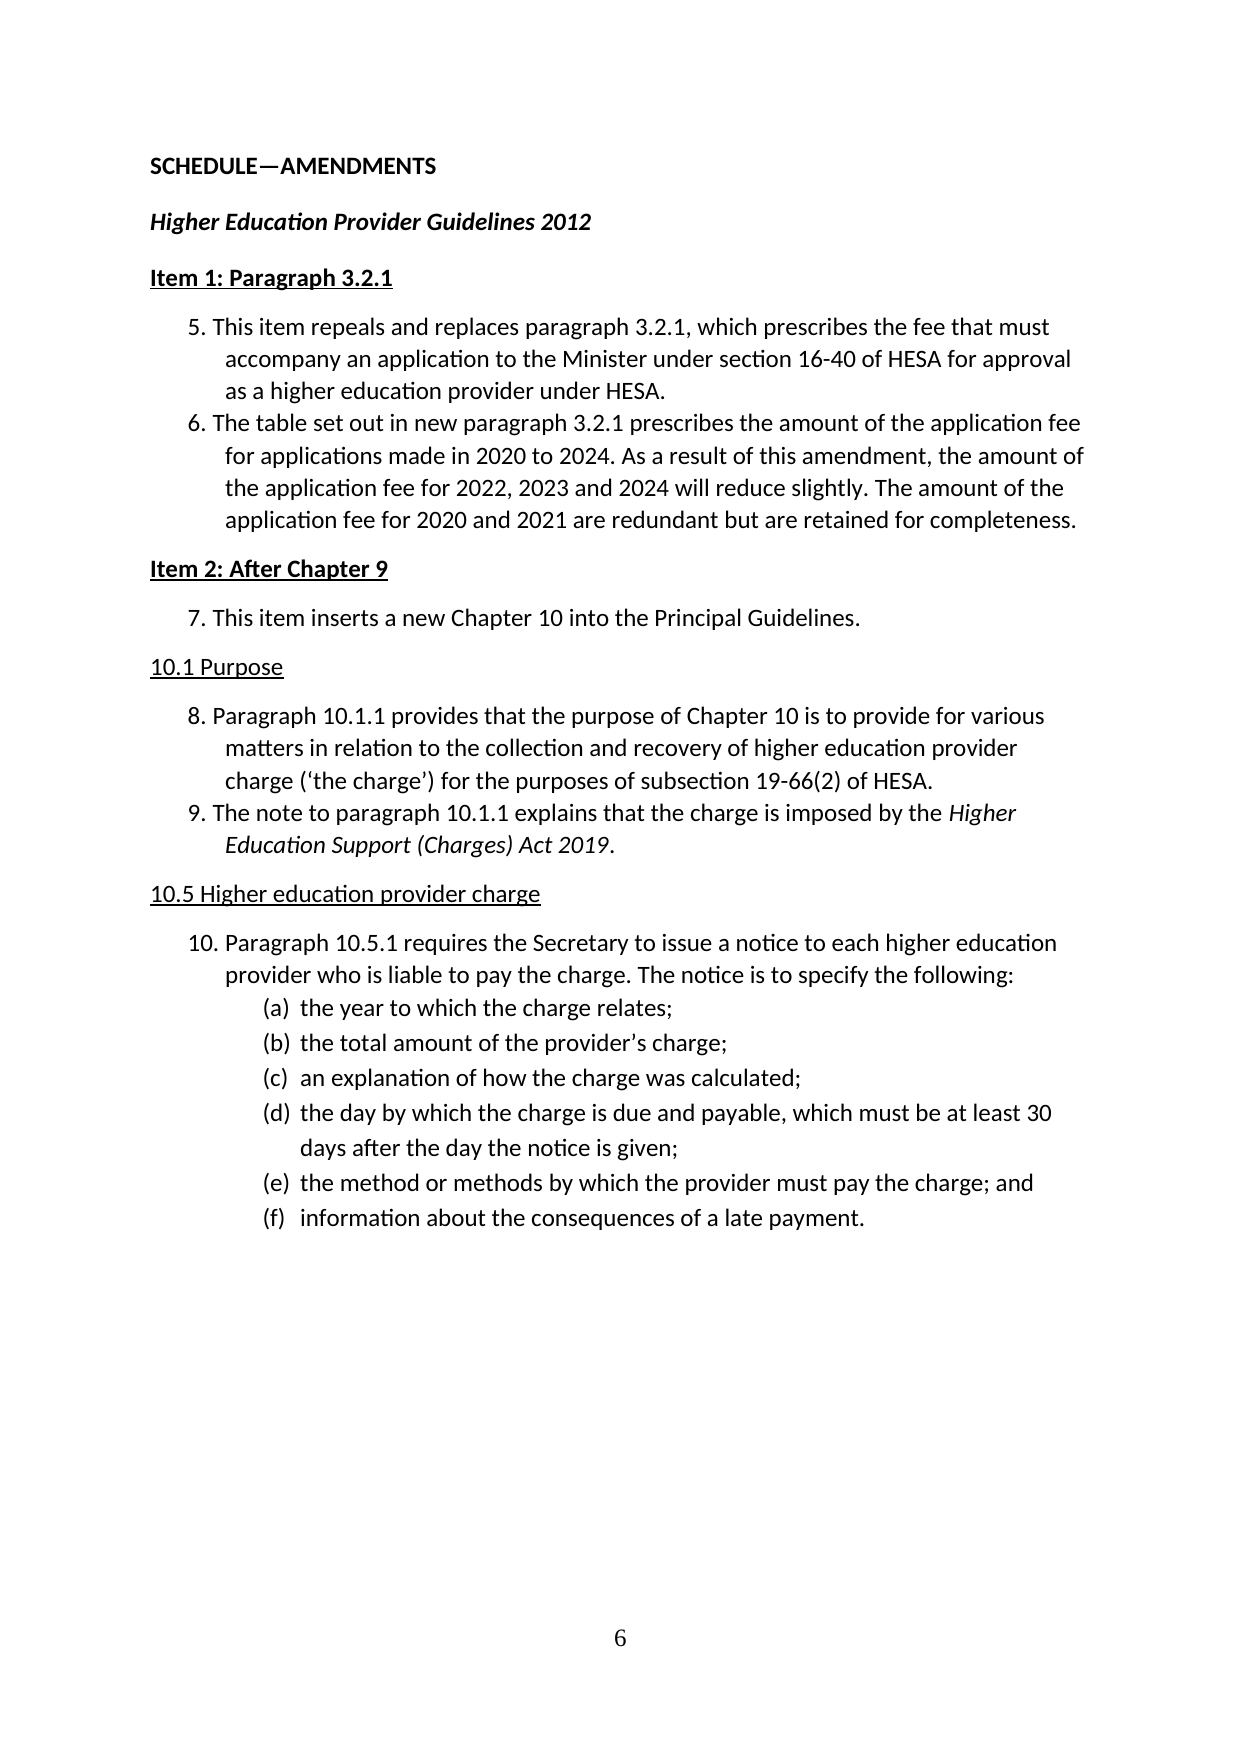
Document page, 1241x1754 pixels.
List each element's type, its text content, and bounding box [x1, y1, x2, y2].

text Higher Education Provider Guidelines 2012 [150, 206, 1090, 236]
list This item inserts a new Chapter 10 into the Principal Guidelines. [187, 602, 1090, 633]
list Paragraph 10.5.1 requires the Secretary to issue a notice to each higher education provider who is liable to pay the charge. The notice is to specify the following: [187, 927, 1090, 990]
text SCHEDULE—AMENDMENTS [150, 150, 1090, 181]
text 10.5 Higher education provider charge [150, 878, 1090, 909]
list The note to paragraph 10.1.1 explains that the charge is imposed by the Higher Education Support (Charges) Act 2019. [187, 797, 1090, 860]
list the method or methods by which the provider must pay the charge; and [262, 1167, 1090, 1197]
text Item 2: After Chapter 9 [150, 553, 1090, 584]
list the day by which the charge is due and payable, which must be at least 30 days after the day the notice is given; [262, 1097, 1090, 1162]
list the total amount of the provider’s charge; [262, 1027, 1090, 1057]
list an explanation of how the charge was calculated; [262, 1062, 1090, 1092]
list The table set out in new paragraph 3.2.1 prescribes the amount of the application fee for applications made in 2020 to 2024. As a result of this amendment, the amount of the application fee for 2022, 2023 and 2024 will reduce slightly. The amount of the application fee for 2020 and 2021 are redundant but are retained for completeness. [187, 407, 1090, 535]
text Item 1: Paragraph 3.2.1 [150, 262, 1090, 292]
list information about the consequences of a late payment. [262, 1202, 1090, 1232]
list Paragraph 10.1.1 provides that the purpose of Chapter 10 is to provide for various matters in relation to the collection and recovery of higher education provider charge (‘the charge’) for the purposes of subsection 19-66(2) of HESA. [187, 700, 1090, 795]
list This item repeals and replaces paragraph 3.2.1, which prescribes the fee that must accompany an application to the Minister under section 16-40 of HESA for approval as a higher education provider under HESA. [187, 311, 1090, 406]
text 10.1 Purpose [150, 651, 1090, 682]
list the year to which the charge relates; [262, 992, 1090, 1022]
